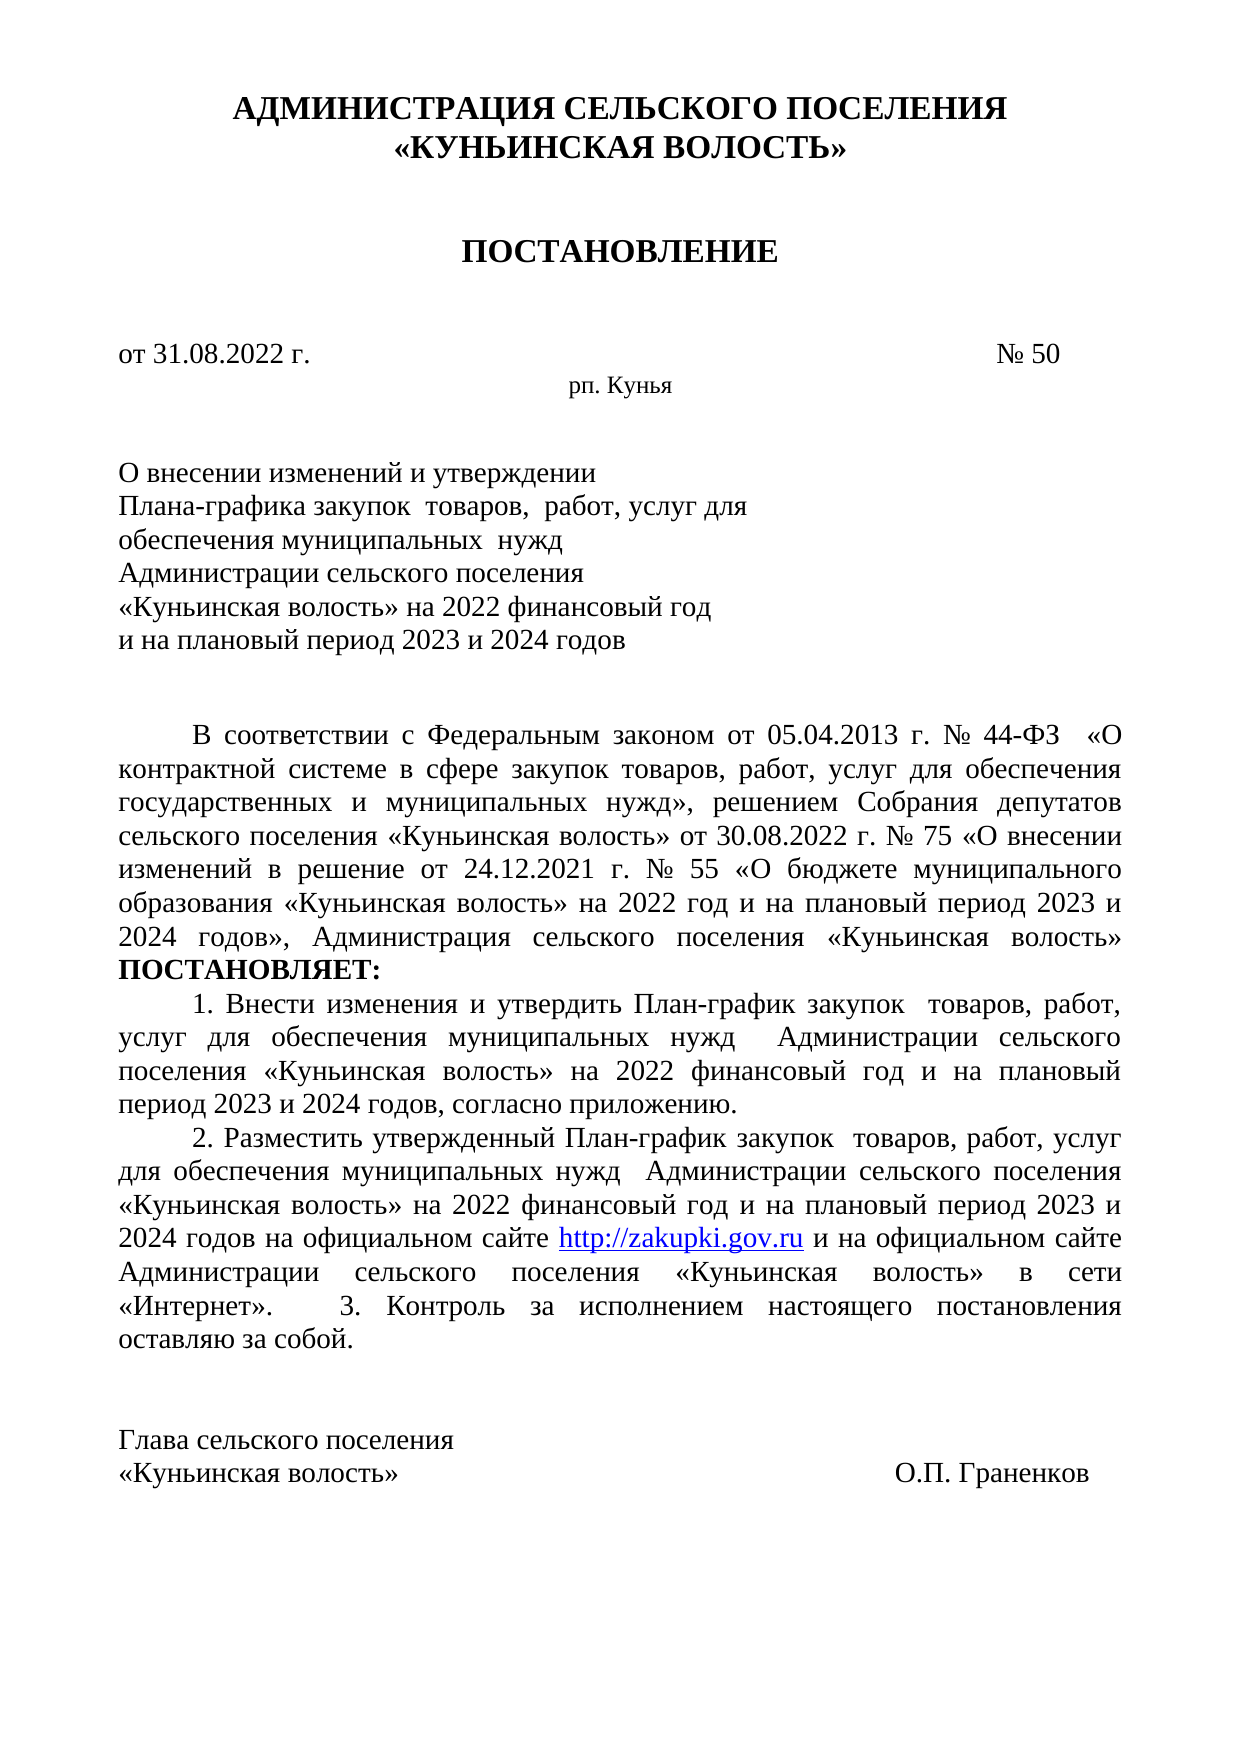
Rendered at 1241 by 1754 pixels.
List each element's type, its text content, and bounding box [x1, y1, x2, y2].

text Плана-графика закупок товаров, работ, услуг для [118, 488, 1122, 522]
text АДМИНИСТРАЦИЯ СЕЛЬСКОГО ПОСЕЛЕНИЯ [118, 89, 1122, 127]
text Администрации сельского поселения [118, 555, 1122, 589]
text «Куньинская волость» О.П. Граненков [118, 1455, 1122, 1489]
text от 31.08.2022 г. № 50 [118, 336, 1122, 370]
text обеспечения муниципальных нужд [118, 522, 1122, 555]
text О внесении изменений и утверждении [118, 455, 1122, 488]
text Глава сельского поселения [118, 1422, 1122, 1455]
text «Куньинская волость» на 2022 финансовый год [118, 589, 1122, 622]
text 2. Разместить утвержденный План-график закупок товаров, работ, услуг для обеспечения муниципальных нужд Администрации сельского поселения «Куньинская волость» на 2022 финансовый год и на плановый период 2023 и 2024 годов на официальном сайте http://zakupki.gov.ru и на официальном сайте Администрации сельского поселения «Куньинская волость» в сети «Интернет». 3. Контроль за исполнением настоящего постановления оставляю за собой. [118, 1120, 1122, 1355]
text рп. Кунья [118, 370, 1122, 399]
text и на плановый период 2023 и 2024 годов [118, 622, 1122, 656]
text ПОСТАНОВЛЕНИЕ [118, 232, 1122, 270]
text 1. Внести изменения и утвердить План-график закупок товаров, работ, услуг для обеспечения муниципальных нужд Администрации сельского поселения «Куньинская волость» на 2022 финансовый год и на плановый период 2023 и 2024 годов, согласно приложению. [118, 986, 1122, 1120]
text В соответствии с Федеральным законом от 05.04.2013 г. № 44-ФЗ «О контрактной системе в сфере закупок товаров, работ, услуг для обеспечения государственных и муниципальных нужд», решением Собрания депутатов сельского поселения «Куньинская волость» от 30.08.2022 г. № 75 «О внесении изменений в решение от 24.12.2021 г. № 55 «О бюджете муниципального образования «Куньинская волость» на 2022 год и на плановый период 2023 и 2024 годов», Администрация сельского поселения «Куньинская волость» ПОСТАНОВЛЯЕТ: [118, 717, 1122, 986]
text «КУНЬИНСКАЯ ВОЛОСТЬ» [118, 127, 1122, 165]
